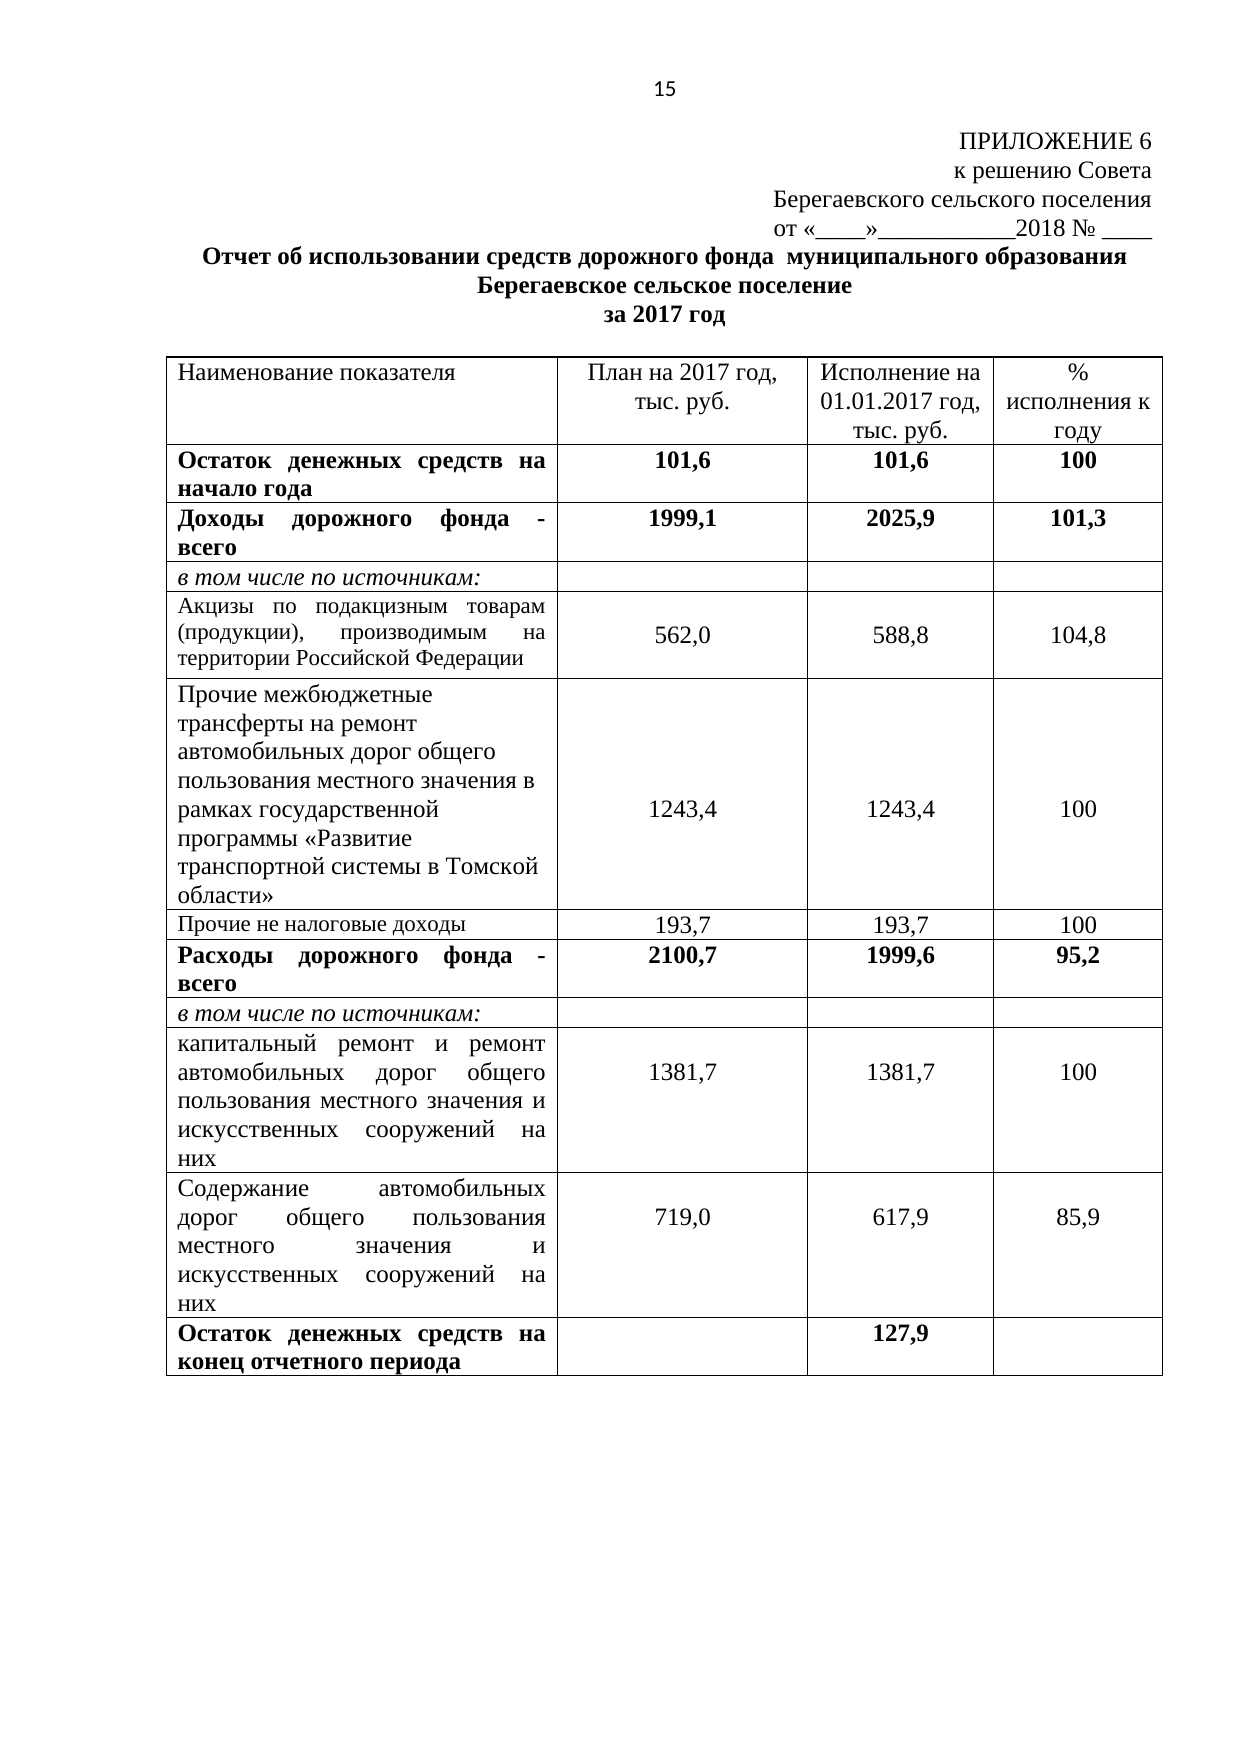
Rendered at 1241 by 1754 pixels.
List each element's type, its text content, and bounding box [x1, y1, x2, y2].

table_cell [558, 1318, 807, 1375]
table_header Исполнение на 01.01.2017 год, тыс. руб. [808, 358, 993, 444]
table_cell Расходы дорожного фонда - всего [167, 940, 557, 997]
table_cell Доходы дорожного фонда - всего [167, 503, 557, 561]
table_cell [808, 562, 993, 591]
table_cell 193,7 [808, 910, 993, 939]
table_cell 1999,1 [558, 503, 807, 561]
table_cell Содержание автомобильных дорог общего пользования местного значения и искусственных сооружений на них [167, 1173, 557, 1317]
table_cell 100 [994, 679, 1162, 909]
text от «____»___________2018 № ____ [177, 213, 1152, 241]
table_cell 101,6 [808, 445, 993, 502]
table_cell 104,8 [994, 592, 1162, 678]
table_cell в том числе по источникам: [167, 998, 557, 1027]
text за 2017 год [177, 299, 1152, 328]
table_cell 85,9 [994, 1173, 1162, 1317]
table_cell 2025,9 [808, 503, 993, 561]
table_cell 100 [994, 445, 1162, 502]
table_cell 101,3 [994, 503, 1162, 561]
table_cell [558, 998, 807, 1027]
table_cell Акцизы по подакцизным товарам (продукции), производимым на территории Российской Федерации [167, 592, 557, 678]
table_cell 719,0 [558, 1173, 807, 1317]
table_header % исполнения к году [994, 358, 1162, 444]
table_cell 1381,7 [558, 1028, 807, 1172]
table_cell Прочие межбюджетные трансферты на ремонт автомобильных дорог общего пользования местного значения в рамках государственной программы «Развитие транспортной системы в Томской области» [167, 679, 557, 909]
table_cell [994, 998, 1162, 1027]
table_cell в том числе по источникам: [167, 562, 557, 591]
table_cell капитальный ремонт и ремонт автомобильных дорог общего пользования местного значения и искусственных сооружений на них [167, 1028, 557, 1172]
text Берегаевского сельского поселения [177, 184, 1152, 213]
table_cell [994, 562, 1162, 591]
table_cell 95,2 [994, 940, 1162, 997]
table_cell [558, 562, 807, 591]
table_cell 1243,4 [808, 679, 993, 909]
table_cell 193,7 [558, 910, 807, 939]
text ПРИЛОЖЕНИЕ 6 [177, 126, 1152, 155]
table_cell 127,9 [808, 1318, 993, 1375]
table_header План на 2017 год, тыс. руб. [558, 358, 807, 444]
table_cell Остаток денежных средств на конец отчетного периода [167, 1318, 557, 1375]
table_cell 2100,7 [558, 940, 807, 997]
table_cell 1381,7 [808, 1028, 993, 1172]
text Отчет об использовании средств дорожного фонда муниципального образования [177, 241, 1152, 270]
table_cell Остаток денежных средств на начало года [167, 445, 557, 502]
table_cell 1243,4 [558, 679, 807, 909]
table_cell 1999,6 [808, 940, 993, 997]
table_cell [808, 998, 993, 1027]
table_header Наименование показателя [167, 358, 557, 444]
text Берегаевское сельское поселение [177, 270, 1152, 299]
table_cell 100 [994, 910, 1162, 939]
table_cell 100 [994, 1028, 1162, 1172]
table_cell 588,8 [808, 592, 993, 678]
table_cell [994, 1318, 1162, 1375]
table_cell 562,0 [558, 592, 807, 678]
table_cell 101,6 [558, 445, 807, 502]
text к решению Совета [177, 155, 1152, 184]
table_cell 617,9 [808, 1173, 993, 1317]
table_cell Прочие не налоговые доходы [167, 910, 557, 939]
